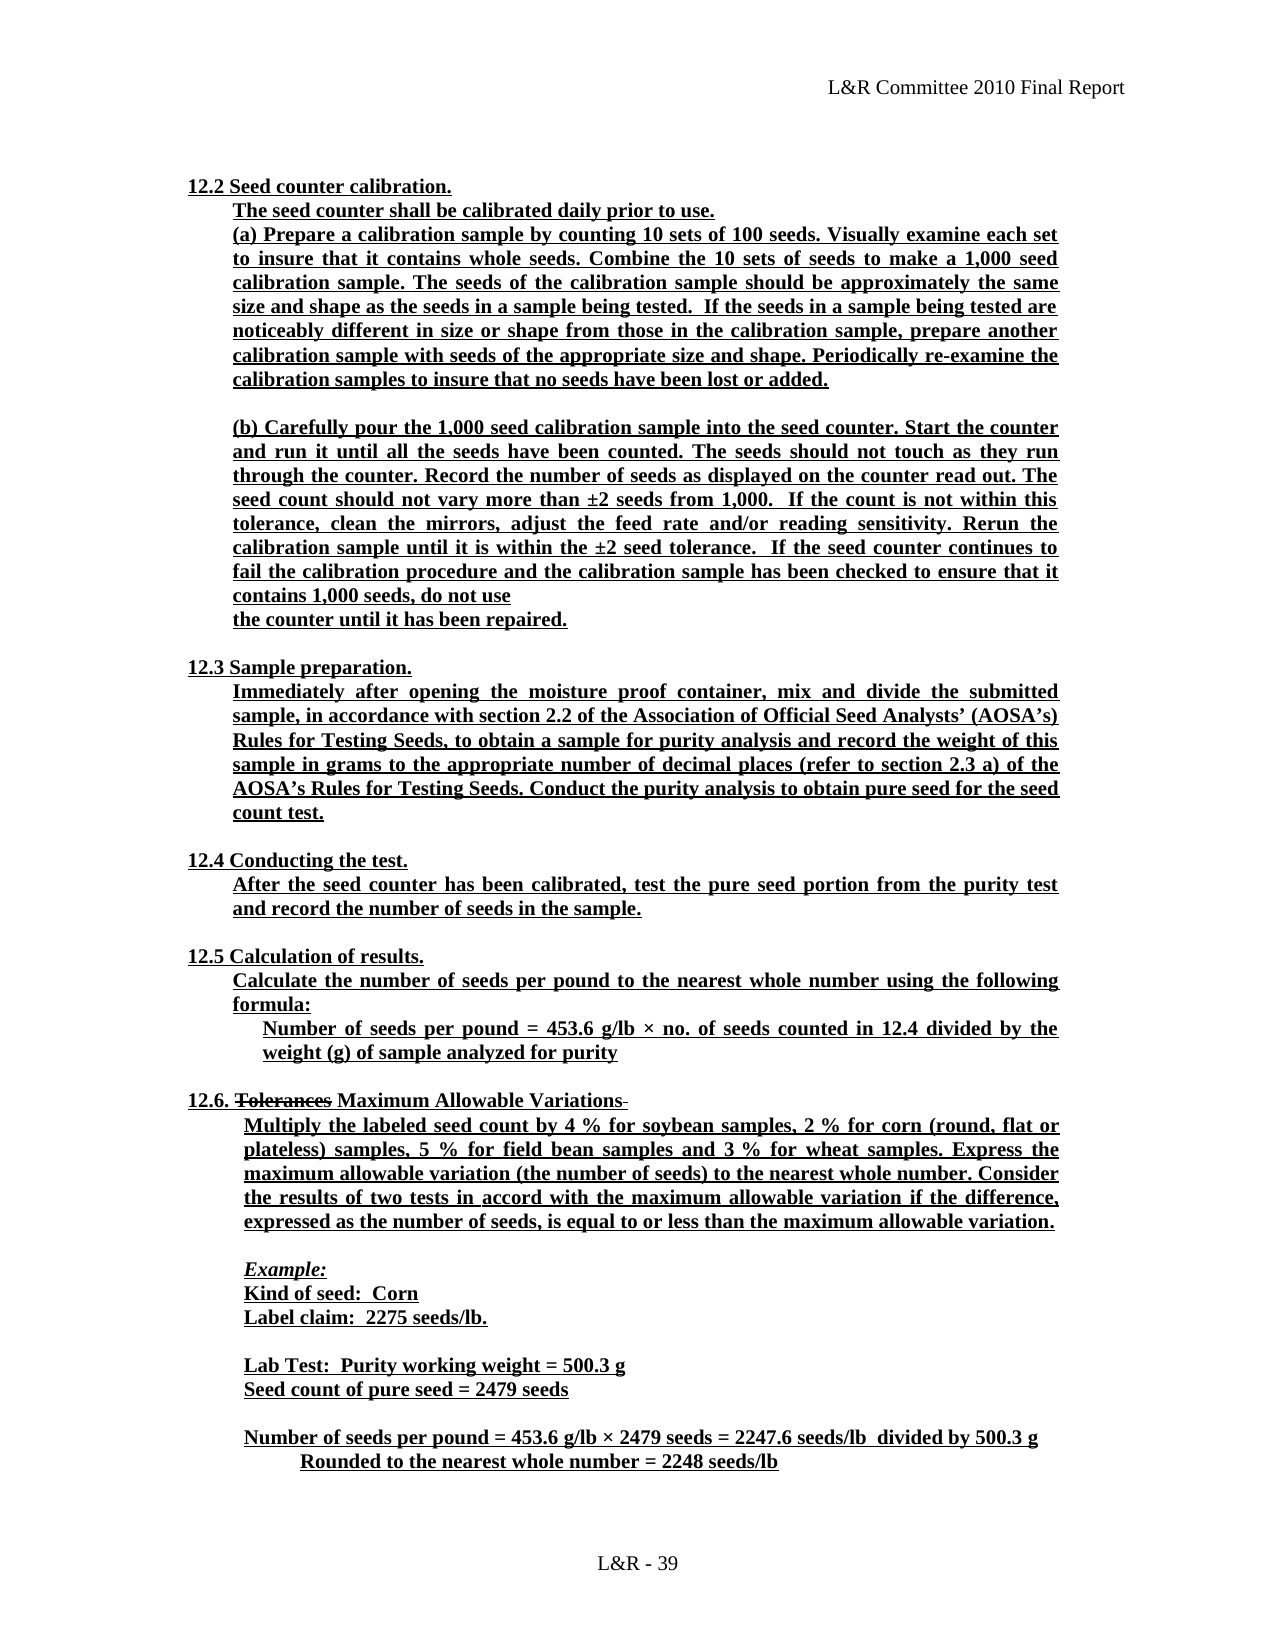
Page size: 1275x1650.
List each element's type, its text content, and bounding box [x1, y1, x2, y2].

text Label claim: 2275 seeds/lb. [244, 1305, 1059, 1329]
text 12.5 Calculation of results. [187, 944, 1059, 968]
text Number of seeds per pound = 453.6 g/lb × 2479 seeds = 2247.6 seeds/lb divided by 500.3 g [244, 1425, 1059, 1449]
text After the seed counter has been calibrated, test the pure seed portion from the purity test and record the number of seeds in the sample. [232, 872, 1059, 893]
text 12.6. Tolerances Maximum Allowable Variations [187, 1088, 1059, 1112]
text Rounded to the nearest whole number = 2248 seeds/lb [232, 1449, 1059, 1473]
text Calculate the number of seeds per pound to the nearest whole number using the following formula: [232, 990, 1059, 1016]
text (b) Carefully pour the 1,000 seed calibration sample into the seed counter. Start the counter and run it until all the seeds have been counted. The seeds should not touch as they run through the counter. Record the number of seeds as displayed on the counter read out. The seed count should not vary more than ±2 seeds from 1,000. If the count is not within this tolerance, clean the mirrors, adjust the feed rate and/or reading sensitivity. Rerun the calibration sample until it is within the ±2 seed tolerance. If the seed counter continues to fail the calibration procedure and the calibration sample has been checked to ensure that it contains 1,000 seeds, do not use [232, 461, 1059, 532]
text Number of seeds per pound = 453.6 g/lb × no. of seeds counted in 12.4 divided by the weight (g) of sample analyzed for purity [262, 1038, 1059, 1064]
text Example: [244, 1257, 1059, 1281]
text Lab Test: Purity working weight = 500.3 g [244, 1353, 1059, 1377]
text Kind of seed: Corn [244, 1281, 1059, 1305]
text the counter until it has been repaired. [232, 607, 1059, 631]
text 12.3 Sample preparation. [187, 655, 1059, 679]
text Calculate the number of seeds per pound to the nearest whole number using the following formula: [232, 968, 1059, 989]
text After the seed counter has been calibrated, test the pure seed portion from the purity test and record the number of seeds in the sample. [232, 894, 1059, 920]
text The seed counter shall be calibrated daily prior to use. [232, 198, 1059, 222]
text Number of seeds per pound = 453.6 g/lb × no. of seeds counted in 12.4 divided by the weight (g) of sample analyzed for purity [262, 1016, 1059, 1037]
text 12.4 Conducting the test. [187, 848, 1059, 872]
text Seed count of pure seed = 2479 seeds [244, 1377, 1059, 1401]
text (a) Prepare a calibration sample by counting 10 sets of 100 seeds. Visually examine each set to insure that it contains whole seeds. Combine the 10 sets of seeds to make a 1,000 seed calibration sample. The seeds of the calibration sample should be approximately the same size and shape as the seeds in a sample being tested. If the seeds in a sample being tested are noticeably different in size or shape from those in the calibration sample, prepare another calibration sample with seeds of the appropriate size and shape. Periodically re-examine the calibration samples to insure that no seeds have been lost or added. [232, 292, 1059, 339]
text 12.2 Seed counter calibration. [187, 174, 1059, 198]
